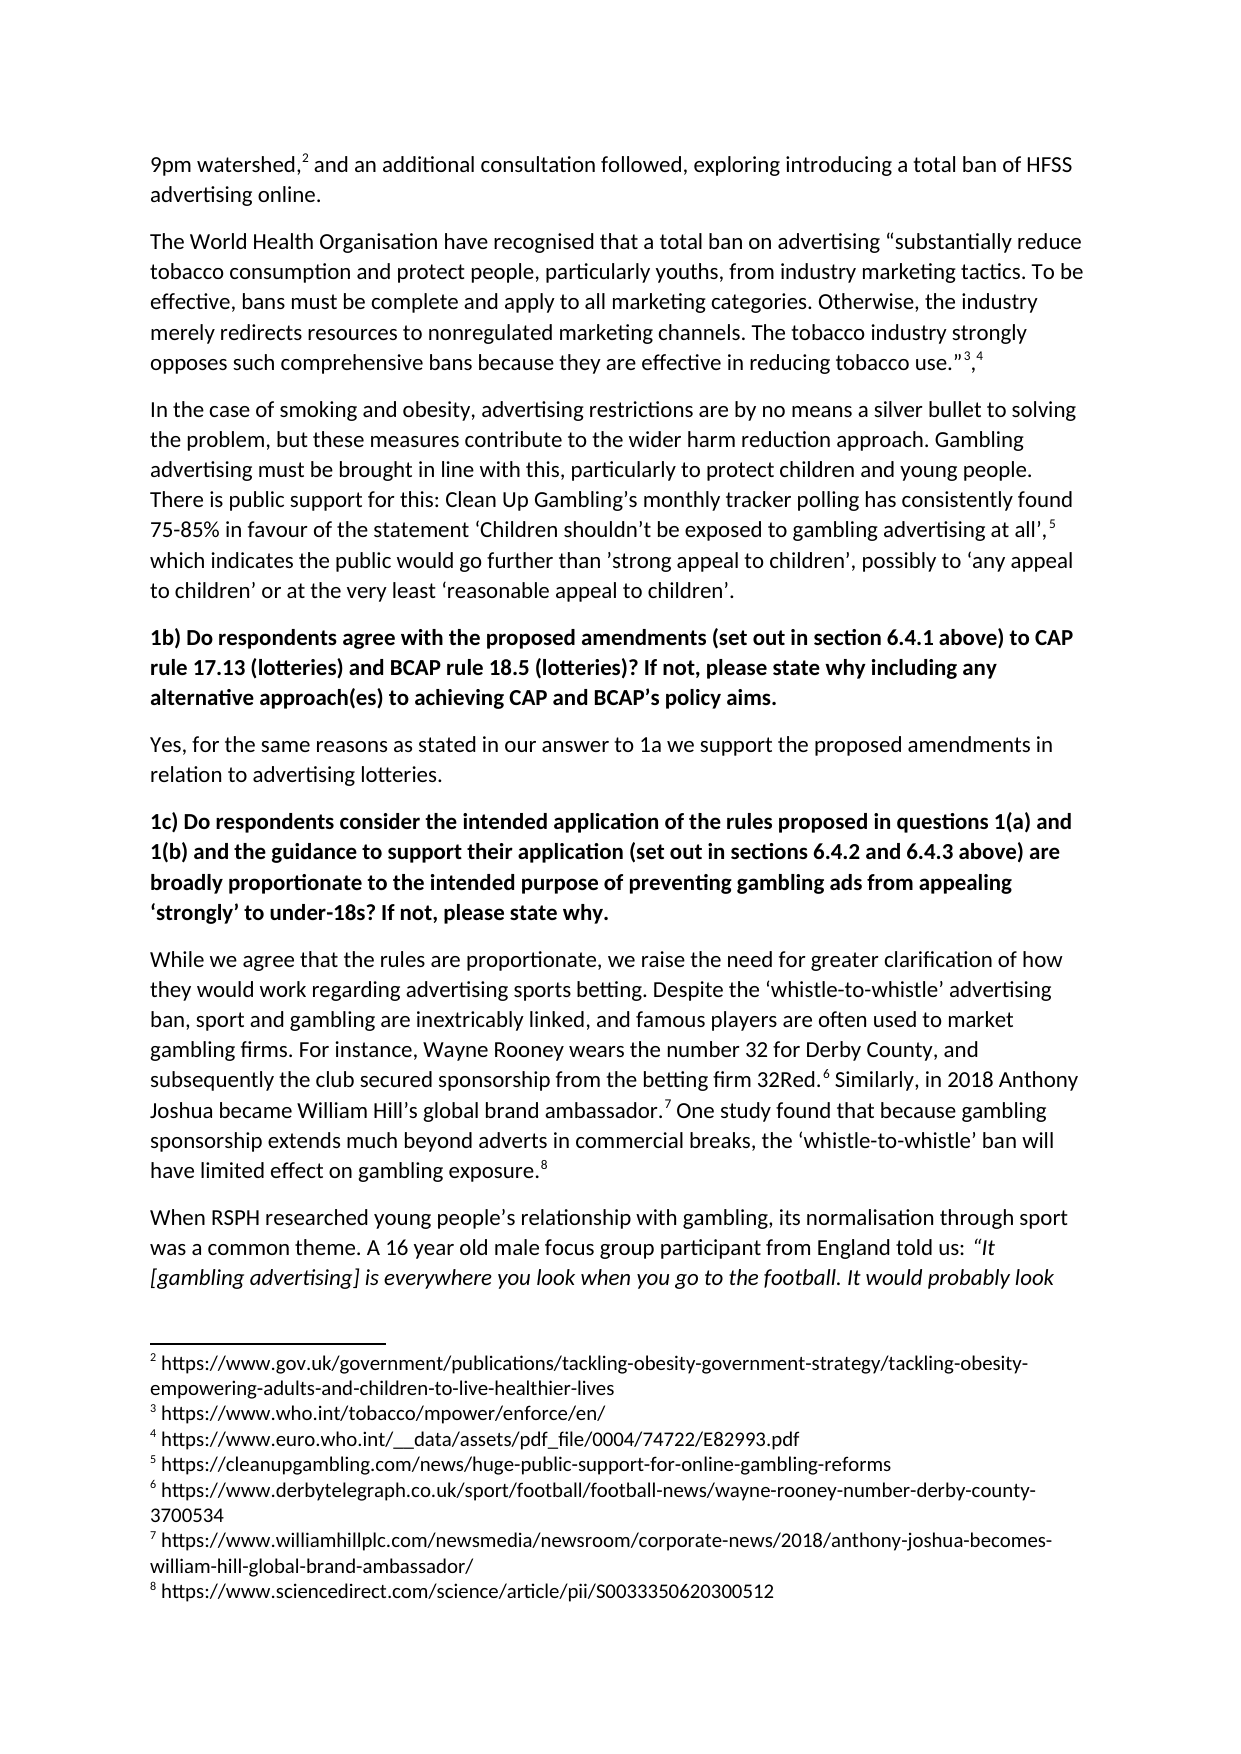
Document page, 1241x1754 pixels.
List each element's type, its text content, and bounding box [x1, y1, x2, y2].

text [150, 150, 1090, 208]
text 1c) Do respondents consider the intended application of the rules proposed in questions 1(a) and 1(b) and the guidance to support their application (set out in sections 6.4.2 and 6.4.3 above) are broadly proportionate to the intended purpose of preventing gambling ads from appealing ‘strongly’ to under-18s? If not, please state why. [150, 807, 1090, 926]
text The World Health Organisation have recognised that a total ban on advertising “substantially reduce tobacco consumption and protect people, particularly youths, from industry marketing tactics. To be effective, bans must be complete and apply to all marketing categories. Otherwise, the industry merely redirects resources to nonregulated marketing channels. The tobacco industry strongly opposes such comprehensive bans because they are effective in reducing tobacco use.”, [150, 227, 1090, 376]
text 1b) Do respondents agree with the proposed amendments (set out in section 6.4.1 above) to CAP rule 17.13 (lotteries) and BCAP rule 18.5 (lotteries)? If not, please state why including any alternative approach(es) to achieving CAP and BCAP’s policy aims. [150, 623, 1090, 711]
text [150, 1203, 1090, 1292]
text Yes, for the same reasons as stated in our answer to 1a we support the proposed amendments in relation to advertising lotteries. [150, 730, 1090, 788]
text In the case of smoking and obesity, advertising restrictions are by no means a silver bullet to solving the problem, but these measures contribute to the wider harm reduction approach. Gambling advertising must be brought in line with this, particularly to protect children and young people. There is public support for this: Clean Up Gambling’s monthly tracker polling has consistently found 75-85% in favour of the statement ‘Children shouldn’t be exposed to gambling advertising at all’, which indicates the public would go further than ’strong appeal to children’, possibly to ‘any appeal to children’ or at the very least ‘reasonable appeal to children’. [150, 395, 1090, 604]
text While we agree that the rules are proportionate, we raise the need for greater clarification of how they would work regarding advertising sports betting. Despite the ‘whistle-to-whistle’ advertising ban, sport and gambling are inextricably linked, and famous players are often used to market gambling firms. For instance, Wayne Rooney wears the number 32 for Derby County, and subsequently the club secured sponsorship from the betting firm 32Red. Similarly, in 2018 Anthony Joshua became William Hill’s global brand ambassador. One study found that because gambling sponsorship extends much beyond adverts in commercial breaks, the ‘whistle-to-whistle’ ban will have limited effect on gambling exposure. [150, 945, 1090, 1184]
